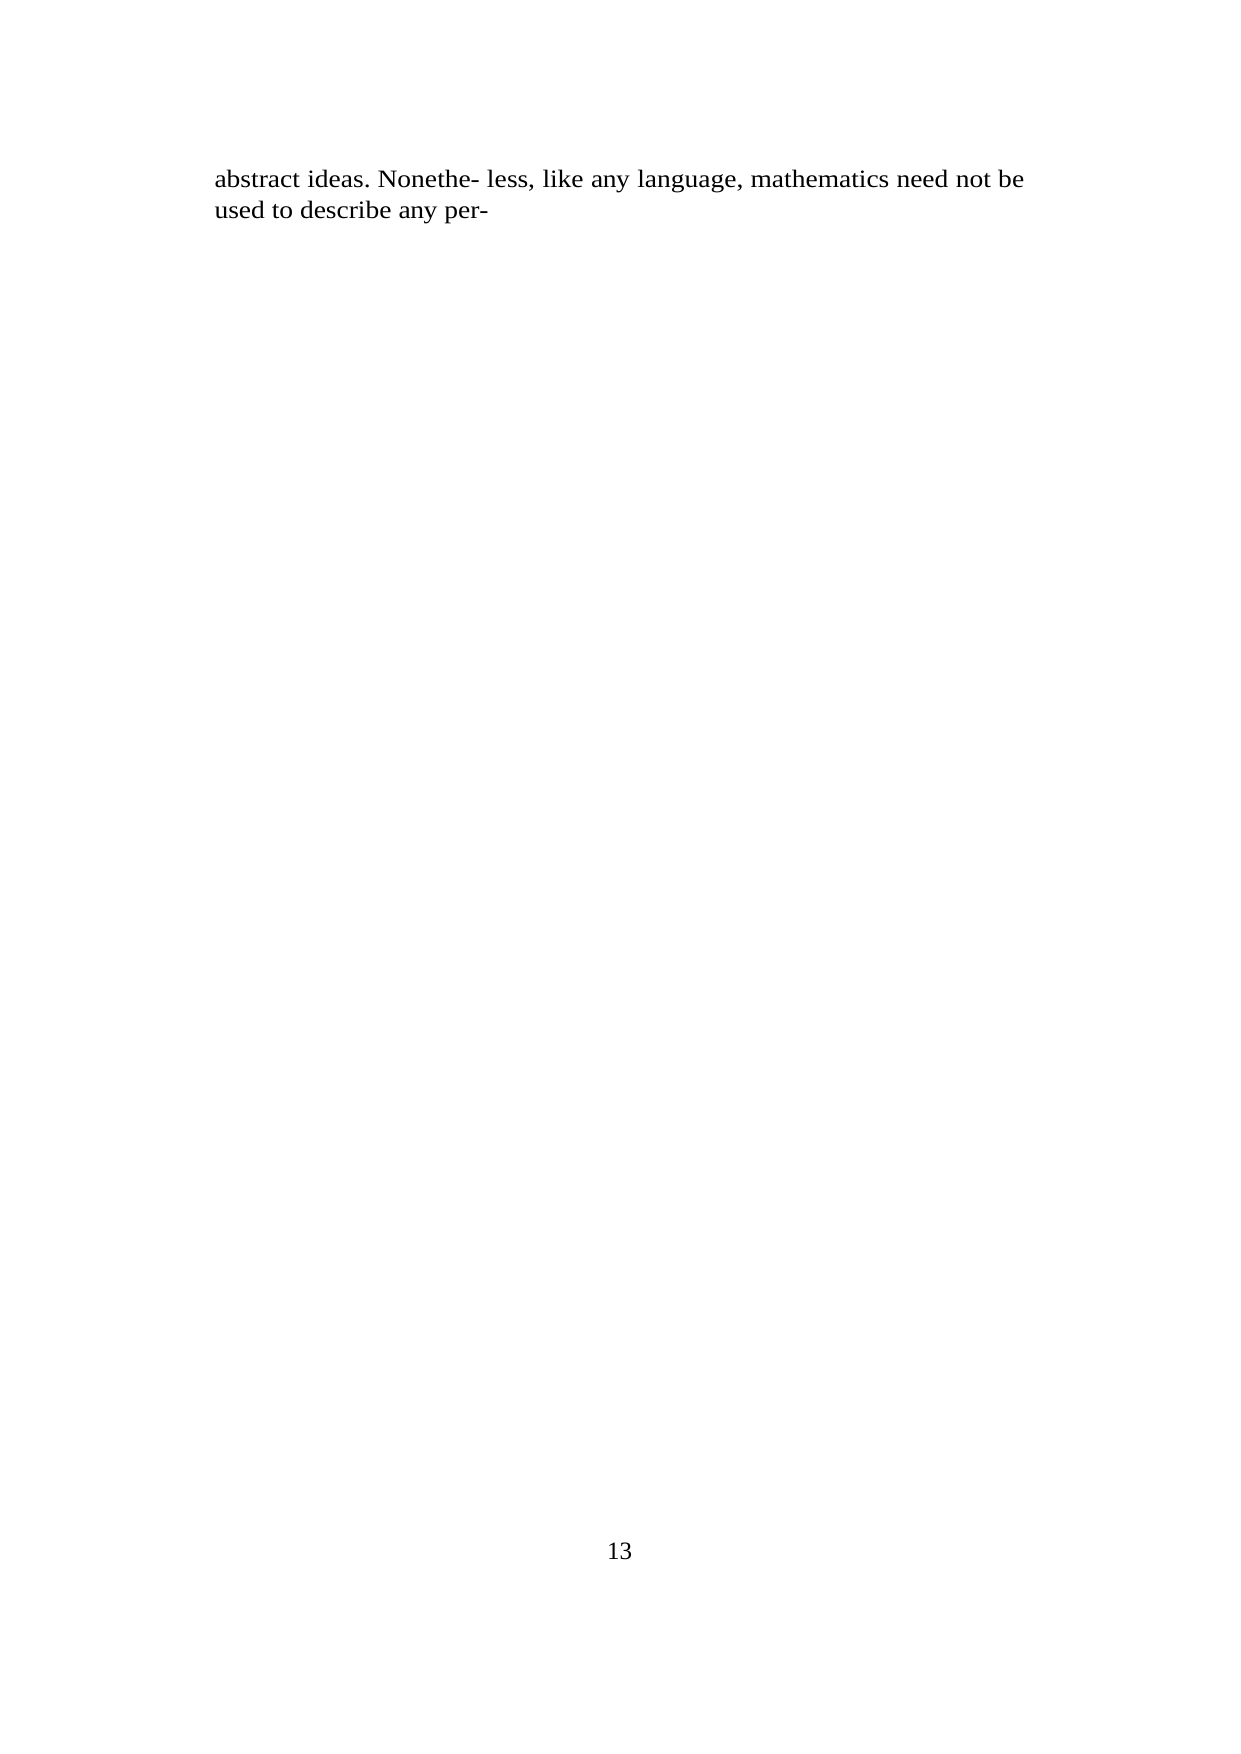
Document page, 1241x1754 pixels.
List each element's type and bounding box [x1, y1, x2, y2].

text [214, 164, 1024, 223]
